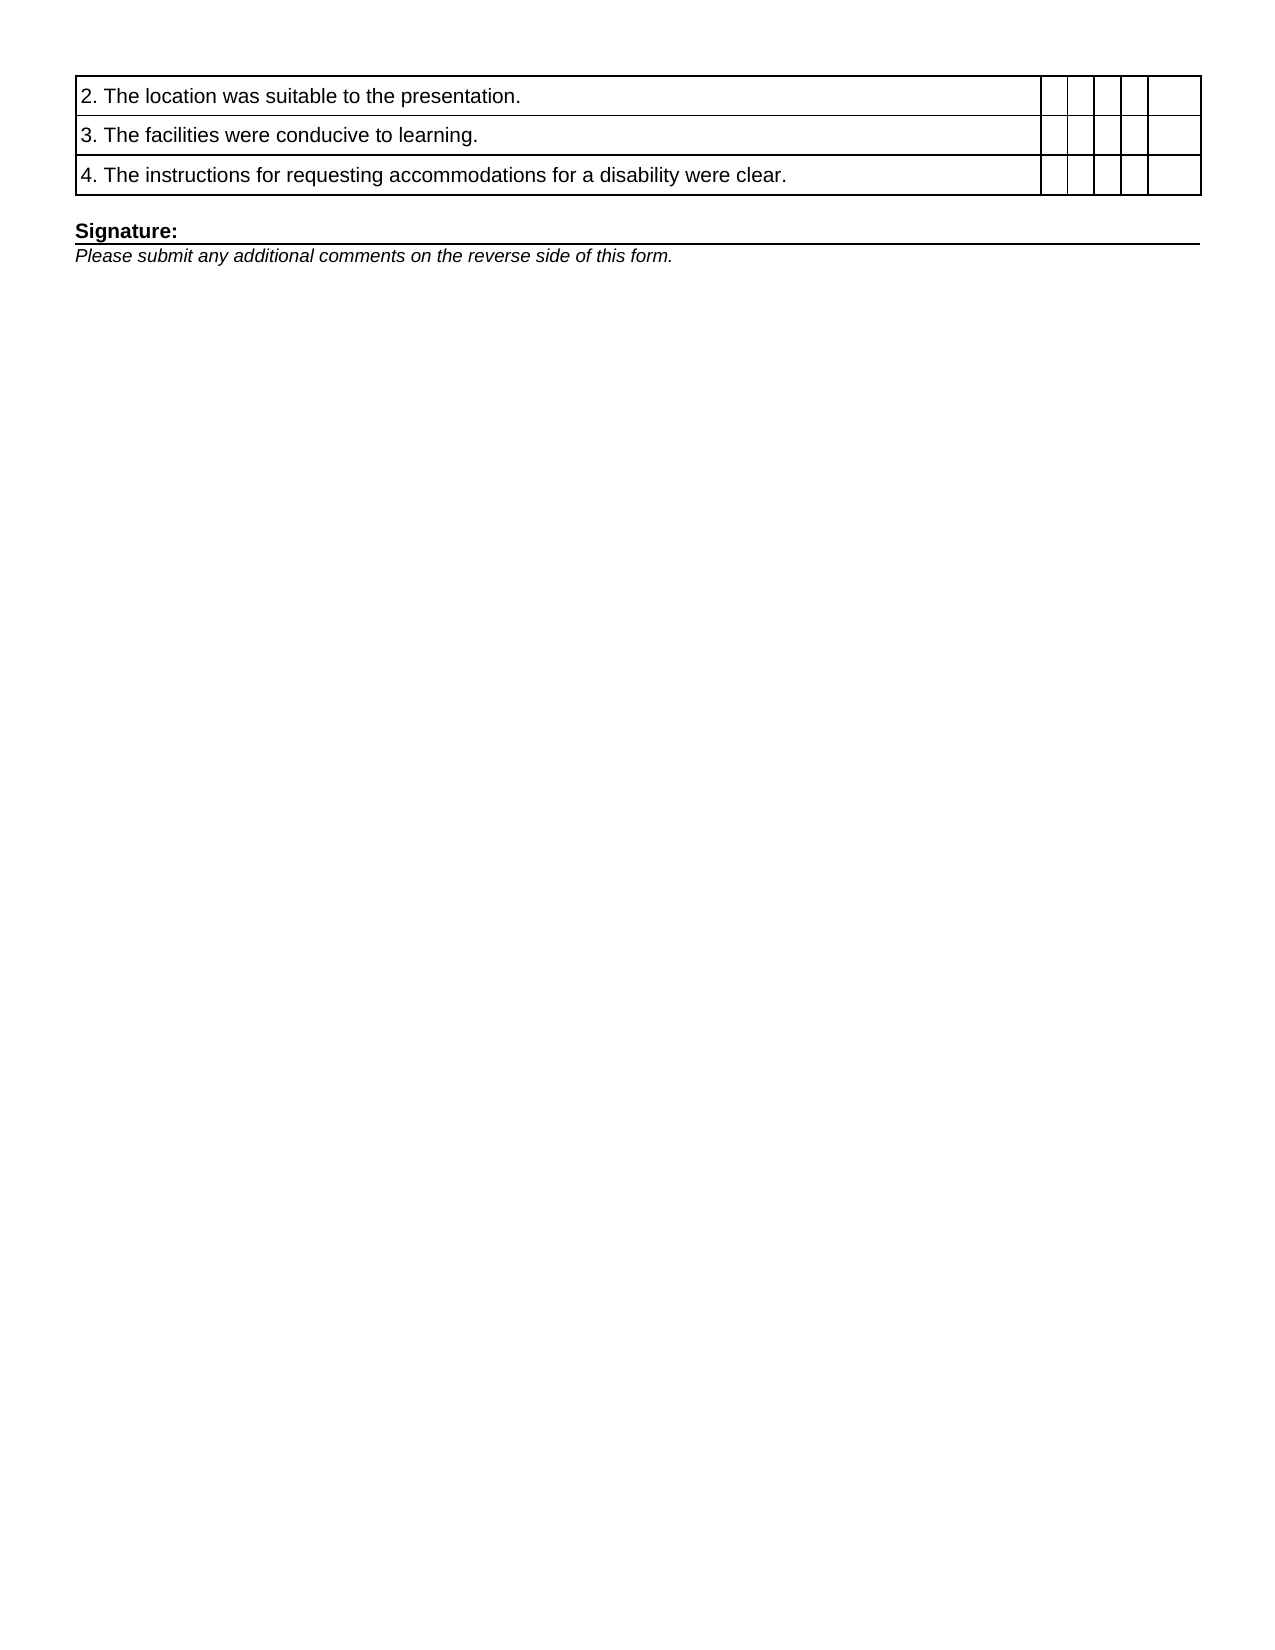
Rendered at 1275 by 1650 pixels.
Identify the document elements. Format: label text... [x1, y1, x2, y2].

table_cell [1122, 156, 1147, 194]
table_cell [1042, 77, 1067, 115]
table_cell [1149, 77, 1200, 115]
table_cell 4. The instructions for requesting accommodations for a disability were clear. [77, 156, 1040, 194]
table_cell 3. The facilities were conducive to learning. [77, 116, 1040, 154]
table_cell [1095, 116, 1120, 154]
text Signature: [75, 196, 1200, 243]
table_cell [1068, 77, 1093, 115]
table_cell [1149, 156, 1200, 194]
table_cell [1149, 116, 1200, 154]
table_cell [1122, 77, 1147, 115]
table_cell [1042, 116, 1067, 154]
table_cell [1068, 116, 1093, 154]
table_cell [1095, 77, 1120, 115]
text Please submit any additional comments on the reverse side of this form. [75, 245, 1200, 266]
table_cell [1068, 156, 1093, 194]
table_cell [1122, 116, 1147, 154]
table_cell [1095, 156, 1120, 194]
table_cell [1042, 156, 1067, 194]
table_cell 2. The location was suitable to the presentation. [77, 77, 1040, 115]
